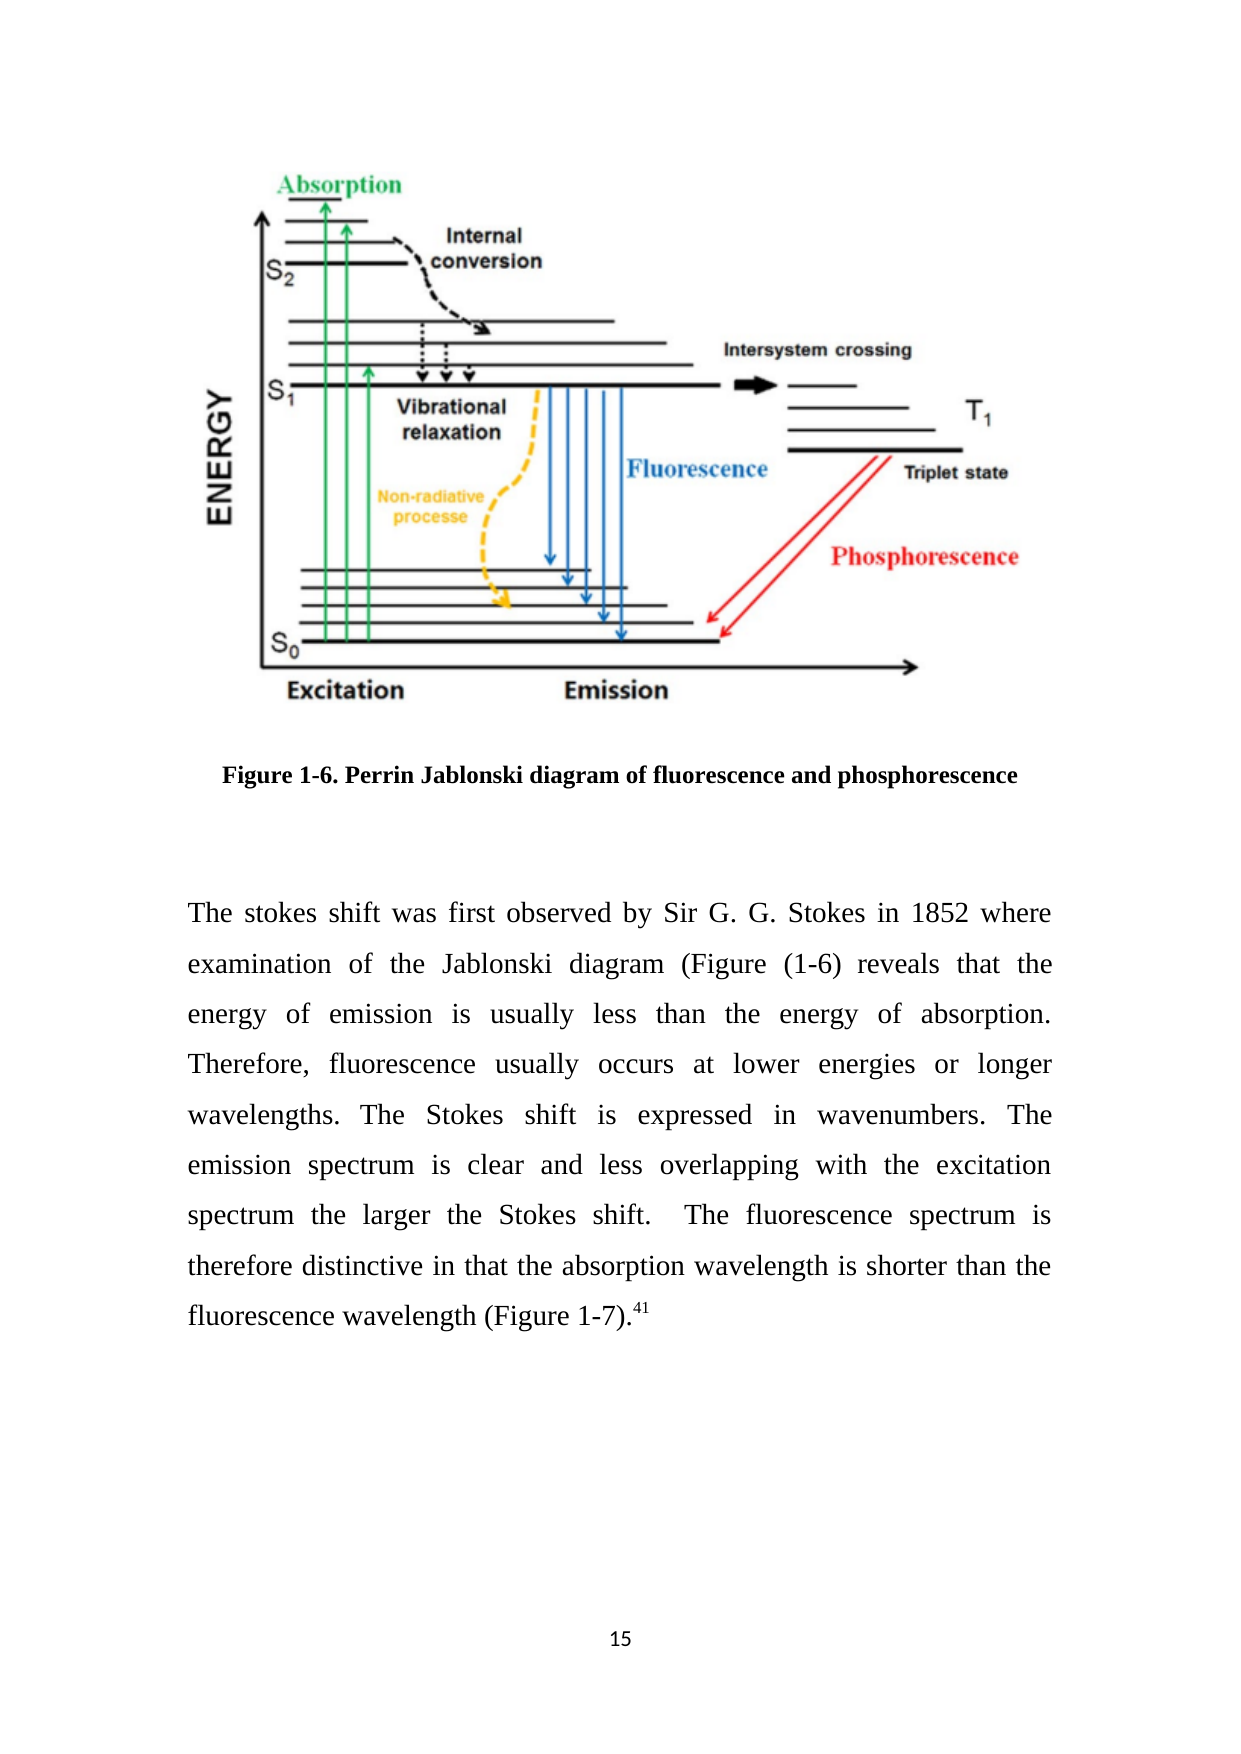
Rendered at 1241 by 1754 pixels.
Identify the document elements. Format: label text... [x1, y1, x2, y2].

text The stokes shift was first observed by Sir G. G. Stokes in 1852 where examination of the Jablonski diagram (Figure (1-6) reveals that the energy of emission is usually less than the energy of absorption. Therefore, fluorescence usually occurs at lower energies or longer wavelengths. The Stokes shift is expressed in wavenumbers. The emission spectrum is clear and less overlapping with the excitation spectrum the larger the Stokes shift. The fluorescence spectrum is therefore distinctive in that the absorption wavelength is shorter than the fluorescence wavelength (Figure 1-7).41 [187, 896, 1053, 1332]
text Figure 1-6. Perrin Jablonski diagram of fluorescence and phosphorescence [187, 761, 1053, 789]
picture [187, 150, 1053, 726]
